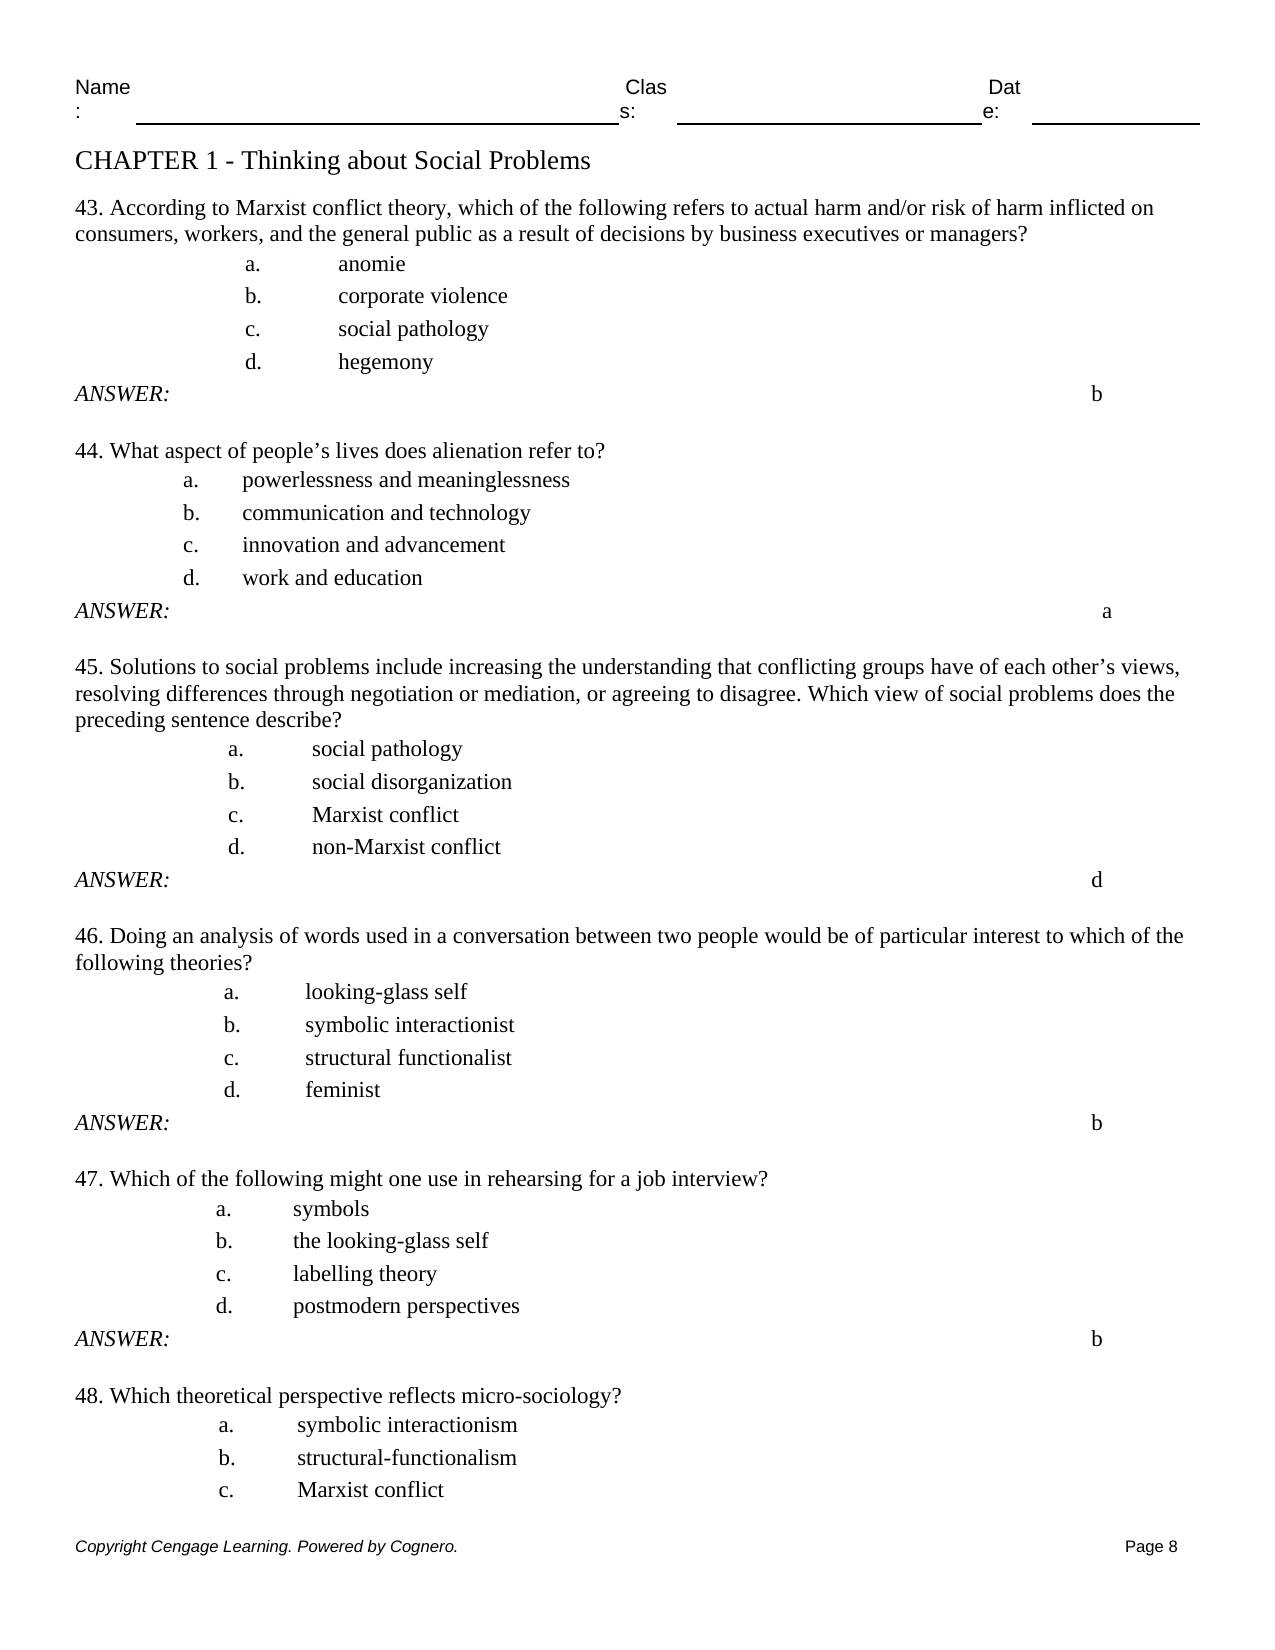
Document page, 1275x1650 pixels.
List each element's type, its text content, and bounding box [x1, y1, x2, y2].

table_header 46. Doing an analysis of words used in a conversation between two people would be of particular interest to which of the following theories? [75, 923, 1200, 1138]
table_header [75, 1382, 1200, 1506]
table_header 47. Which of the following might one use in rehearsing for a job interview? [75, 1165, 1200, 1355]
table_header 43. According to Marxist conflict theory, which of the following refers to actual harm and/or risk of harm inflicted on consumers, workers, and the general public as a result of decisions by business executives or managers? [75, 194, 1200, 410]
table_header 45. Solutions to social problems include increasing the understanding that conflicting groups have of each other’s views, resolving differences through negotiation or mediation, or agreeing to disagree. Which view of social problems does the preceding sentence describe? [75, 653, 1200, 896]
table_header 44. What aspect of people’s lives does alienation refer to? [75, 437, 1200, 626]
